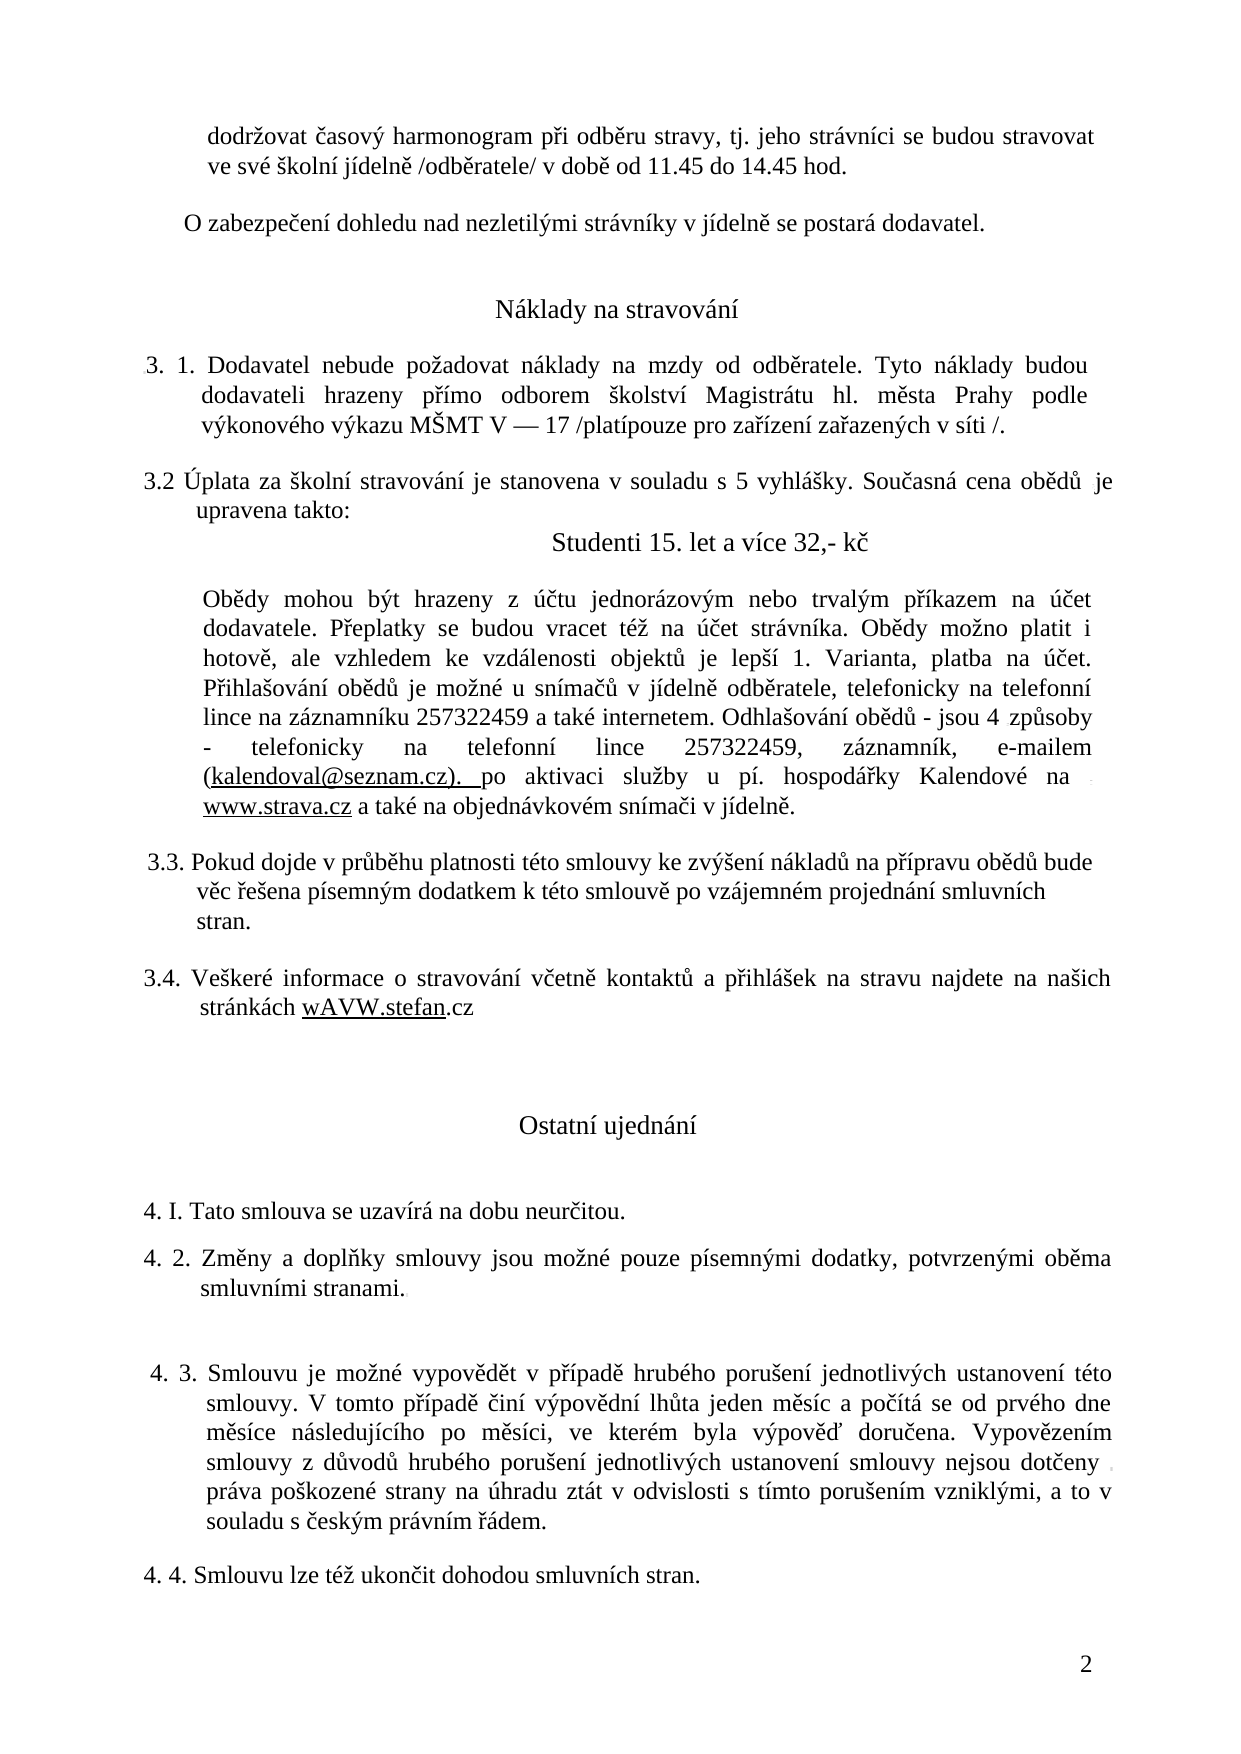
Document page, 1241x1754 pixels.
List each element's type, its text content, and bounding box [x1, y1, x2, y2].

text 3.2 Úplata za školní stravování je stanovena v souladu s 5 vyhlášky. Současná cena obědů je upravena takto: [143, 466, 1113, 524]
text dodržovat časový harmonogram při odběru stravy, tj. jeho strávníci se budou stravovat ve své školní jídelně /odběratele/ v době od 11.45 do 14.45 hod. [207, 121, 1095, 180]
text 4. 2. Změny a doplňky smlouvy jsou možné pouze písemnými dodatky, potvrzenými oběma smluvními stranami. [143, 1243, 1113, 1302]
text Obědy mohou být hrazeny z účtu jednorázovým nebo trvalým příkazem na účet dodavatele. Přeplatky se budou vracet též na účet strávníka. Obědy možno platit i hotově, ale vzhledem ke vzdálenosti objektů je lepší 1. Varianta, platba na účet. Přihlašování obědů je možné u snímačů v jídelně odběratele, telefonicky na telefonní lince na záznamníku 257322459 a také internetem. Odhlašování obědů - jsou 4 způsoby - telefonicky na telefonní lince 257322459, záznamník, e-mailem (kalendoval@seznam.cz). po aktivaci služby u pí. hospodářky Kalendové na www.strava.cz a také na objednávkovém snímači v jídelně. [202, 584, 1092, 820]
text 3.4. Veškeré informace o stravování včetně kontaktů a přihlášek na stravu najdete na našich stránkách wAVW.stefan.cz [143, 963, 1113, 1021]
text Ostatní ujednání [306, 1109, 909, 1140]
text 3.3. Pokud dojde v průběhu platnosti této smlouvy ke zvýšení nákladů na přípravu obědů bude věc řešena písemným dodatkem k této smlouvě po vzájemném projednání smluvních stran. [147, 847, 1094, 934]
text Náklady na stravování [306, 293, 927, 324]
text O zabezpečení dohledu nad nezletilými strávníky v jídelně se postará dodavatel. [184, 208, 1113, 237]
text 3. 1. Dodavatel nebude požadovat náklady na mzdy od odběratele. Tyto náklady budou dodavateli hrazeny přímo odborem školství Magistrátu hl. města Prahy podle výkonového výkazu MŠMT V — 17 /platípouze pro zařízení zařazených v síti /. [143, 351, 1089, 438]
text 4. 4. Smlouvu lze též ukončit dohodou smluvních stran. [143, 1561, 1113, 1589]
text Studenti 15. let a více 32,- kč [306, 526, 1114, 557]
text 4. I. Tato smlouva se uzavírá na dobu neurčitou. [143, 1196, 1113, 1224]
text 4. 3. Smlouvu je možné vypovědět v případě hrubého porušení jednotlivých ustanovení této smlouvy. V tomto případě činí výpovědní lhůta jeden měsíc a počítá se od prvého dne měsíce následujícího po měsíci, ve kterém byla výpověď doručena. Vypovězením smlouvy z důvodů hrubého porušení jednotlivých ustanovení smlouvy nejsou dotčeny práva poškozené strany na úhradu ztát v odvislosti s tímto porušením vzniklými, a to v souladu s českým právním řádem. [150, 1358, 1113, 1535]
